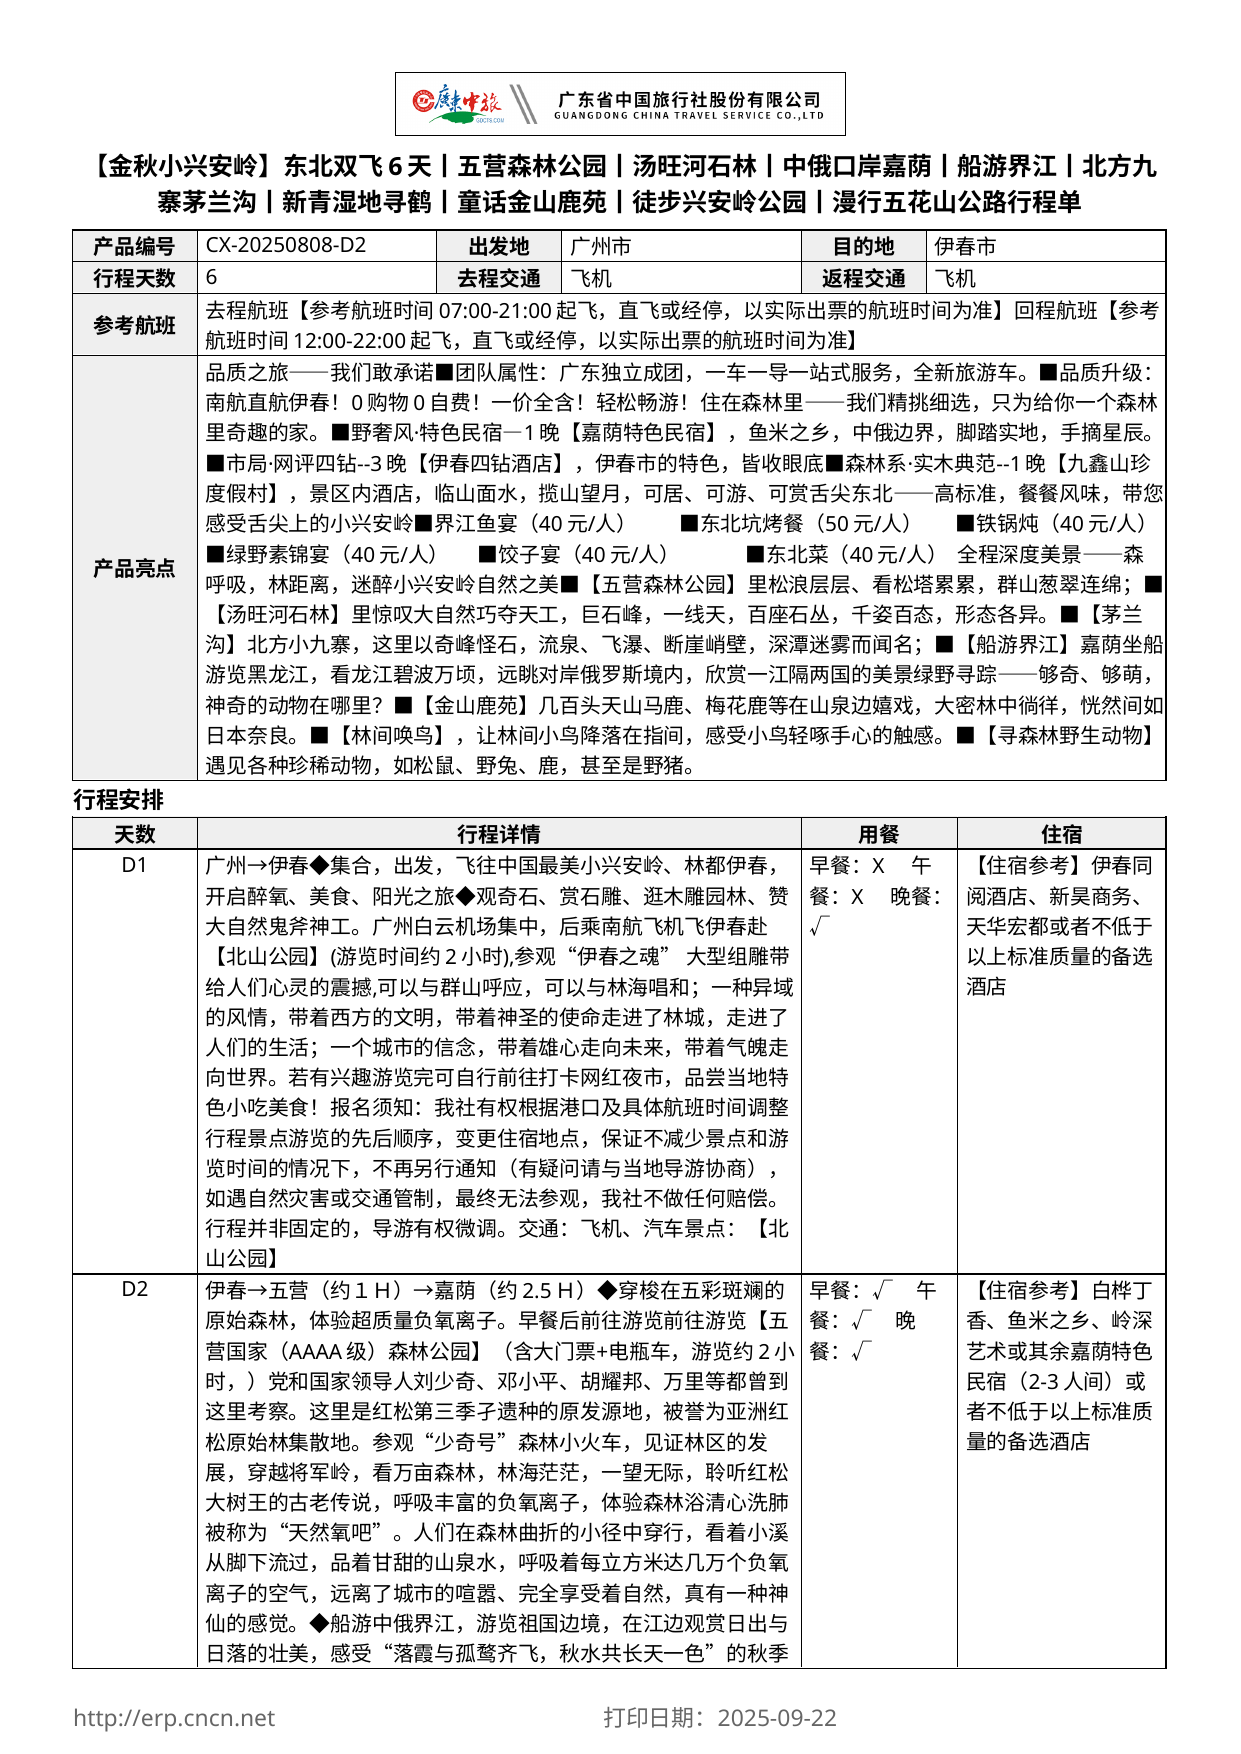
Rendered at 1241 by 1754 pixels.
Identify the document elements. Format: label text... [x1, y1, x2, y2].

table_header 行程详情 [198, 818, 801, 848]
table_header 出发地 [437, 231, 561, 261]
table_header 伊春市 [927, 231, 1165, 261]
table_cell 飞机 [927, 262, 1165, 292]
table_cell 参考航班 [73, 294, 197, 354]
picture [396, 73, 845, 135]
table_header 住宿 [958, 818, 1165, 848]
table_cell D1 [73, 850, 197, 1273]
table_header 产品编号 [73, 231, 197, 261]
table_cell 品质之旅——我们敢承诺 [198, 356, 1165, 779]
table_header CX-20250808-D2 [198, 231, 436, 261]
table_cell 6 [198, 262, 436, 292]
table_cell 返程交通 [802, 262, 926, 292]
table_cell 行程天数 [73, 262, 197, 292]
text 行程安排 [73, 782, 1167, 815]
table_cell 去程交通 [437, 262, 561, 292]
text 【金秋小兴安岭】东北双飞6天丨五营森林公园丨汤旺河石林丨中俄口岸嘉荫丨船游界江丨北方九寨茅兰沟丨新青湿地寻鹤丨童话金山鹿苑丨徒步兴安岭公园丨漫行五花山公路行程单 [73, 146, 1167, 218]
table_cell 去程航班【参考航班时间07:00-21:00起飞，直飞或经停，以实际出票的航班时间为准】 [198, 294, 1165, 354]
table_cell 早餐：X 午餐：X 晚餐：√ [802, 850, 957, 1273]
table_cell D2 [73, 1275, 197, 1667]
table_header 广州市 [562, 231, 801, 261]
table_cell 广州→伊春 [198, 850, 801, 1273]
table_cell 飞机 [562, 262, 801, 292]
table_cell 产品亮点 [73, 356, 197, 779]
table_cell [198, 1275, 801, 1667]
table_header 用餐 [802, 818, 957, 848]
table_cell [958, 1275, 1165, 1667]
table_header 目的地 [802, 231, 926, 261]
table_cell 【住宿参考】伊春同阅酒店、新昊商务、天华宏都或者不低于以上标准质量的备选酒店 [958, 850, 1165, 1273]
table_header 天数 [73, 818, 197, 848]
table_cell 早餐：√ 午餐：√ 晚餐：√ [802, 1275, 957, 1667]
